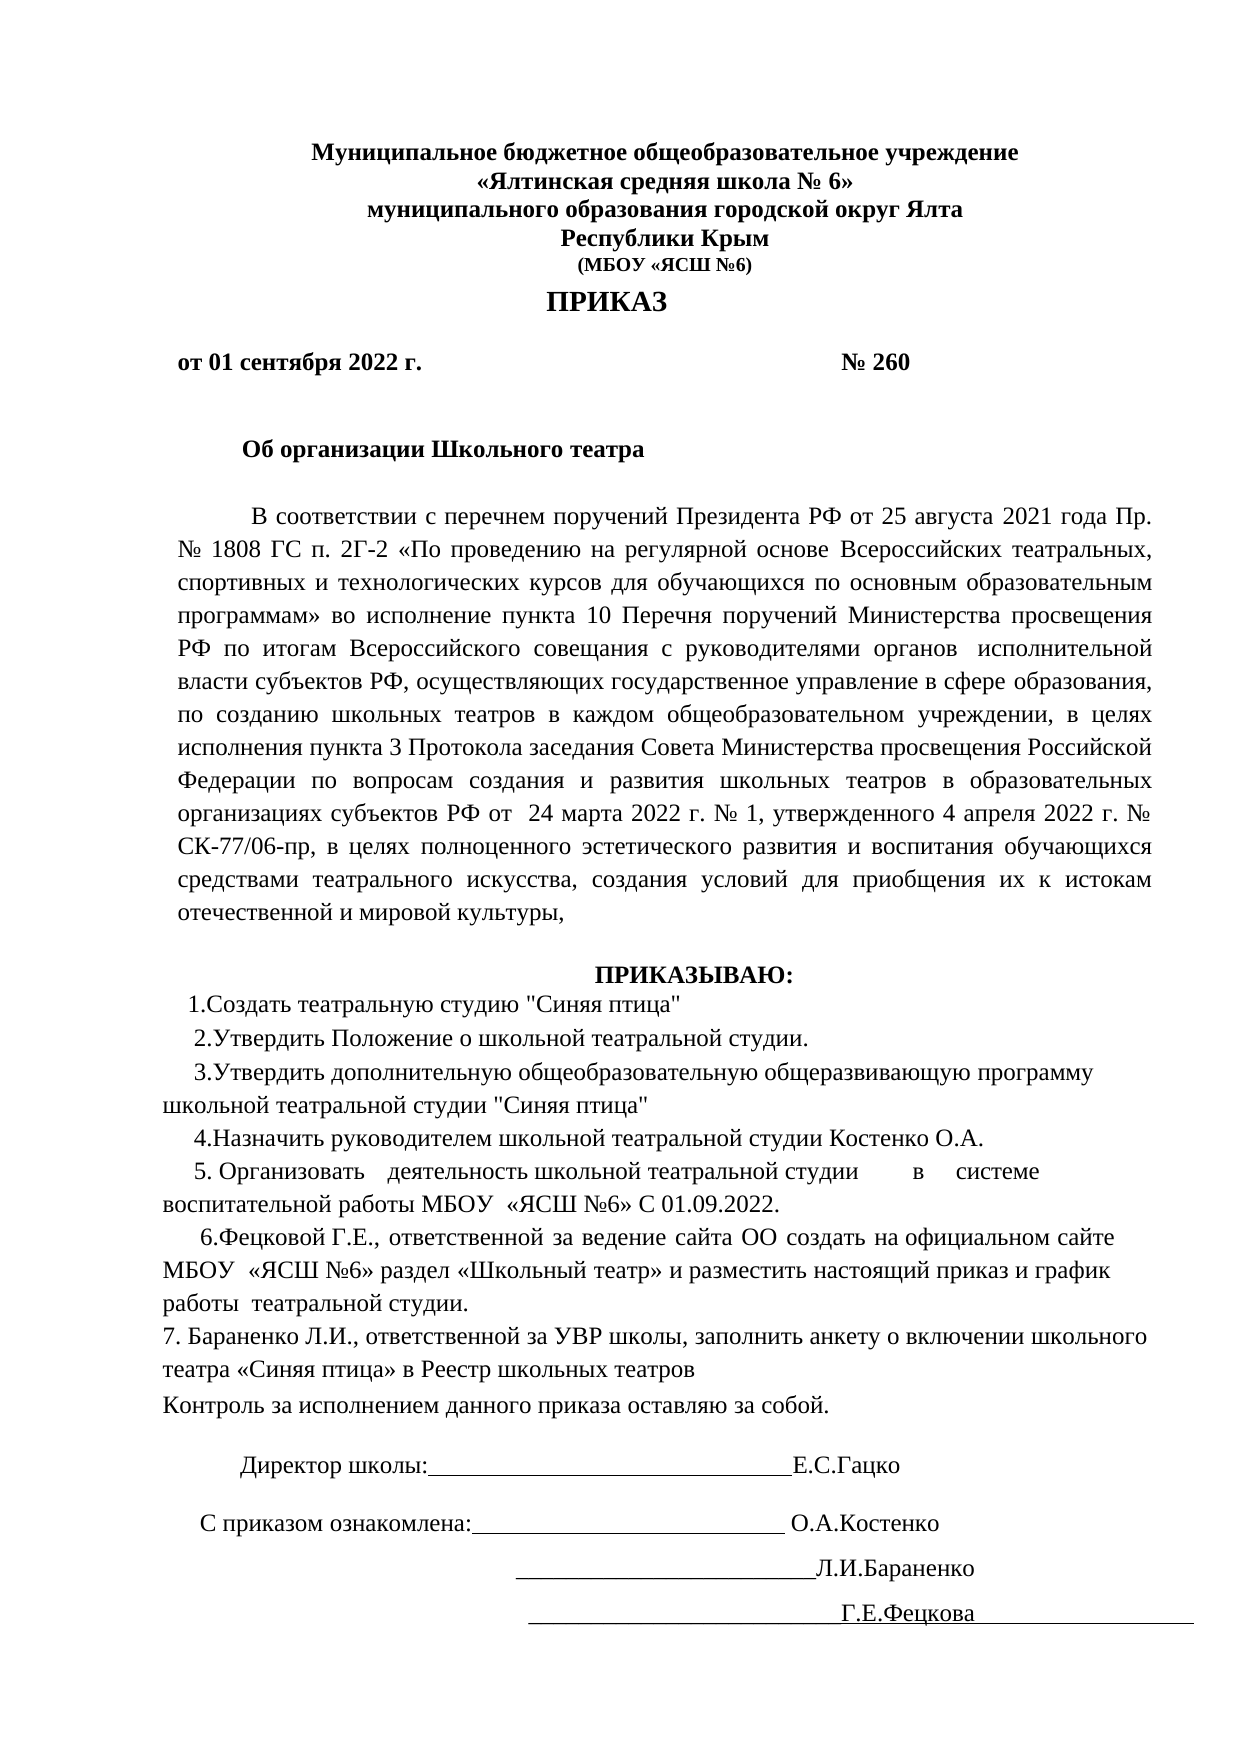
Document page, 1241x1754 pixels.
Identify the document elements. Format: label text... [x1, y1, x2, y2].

text ________________________Л.И.Бараненко [162, 1553, 975, 1582]
text 3.Утвердить дополнительную общеобразовательную общеразвивающую программу школьной театральной студии "Синяя птица" [162, 1057, 1151, 1118]
text 4.Назначить руководителем школьной театральной студии Костенко О.А. [162, 1123, 1152, 1152]
text ПРИКАЗ [319, 284, 894, 318]
text ПРИКАЗЫВАЮ: [436, 960, 953, 989]
text муниципального образования городской округ Ялта [162, 194, 1167, 223]
text 6.Фецковой Г.Е., ответственной за ведение сайта ОО создать на официальном сайте МБОУ «ЯСШ №6» раздел «Школьный театр» и разместить настоящий приказ и график работы театральной студии. [162, 1222, 1152, 1317]
text _________________________Г.Е.Фецкова [162, 1598, 975, 1627]
text В соответствии с перечнем поручений Президента РФ от 25 августа 2021 года Пр. № 1808 ГС п. 2Г-2 «По проведению на регулярной основе Всероссийских театральных, спортивных и технологических курсов для обучающихся по основным образовательным программам» во исполнение пункта 10 Перечня поручений Министерства просвещения РФ по итогам Всероссийского совещания с руководителями органов исполнительной власти субъектов РФ, осуществляющих государственное управление в сфере образования, по созданию школьных театров в каждом общеобразовательном учреждении, в целях исполнения пункта 3 Протокола заседания Совета Министерства просвещения Российской Федерации по вопросам создания и развития школьных театров в образовательных организациях субъектов РФ от 24 марта 2022 г. № 1, утвержденного 4 апреля 2022 г. № СК-77/06-пр, в целях полноценного эстетического развития и воспитания обучающихся средствами театрального искусства, создания условий для приобщения их к истокам отечественной и мировой культуры, [177, 501, 1152, 926]
text 7. Бараненко Л.И., ответственной за УВР школы, заполнить анкету о включении школьного театра «Синяя птица» в Реестр школьных театров [162, 1321, 1152, 1383]
text Директор школы: Е.С.Гацко [177, 1450, 1167, 1478]
text Республики Крым [162, 223, 1167, 252]
text С приказом ознакомлена: О.А.Костенко [162, 1508, 976, 1536]
text Контроль за исполнением данного приказа оставляю за собой. [162, 1387, 1167, 1420]
text 2.Утвердить Положение о школьной театральной студии. [162, 1023, 1167, 1052]
text «Ялтинская средняя школа № 6» [162, 166, 1167, 194]
text Об организации Школьного театра [162, 435, 723, 463]
text от 01 сентября 2022 г. № 260 [177, 347, 1167, 376]
text 5. Организовать деятельность школьной театральной студии в системе воспитательной работы МБОУ «ЯСШ №6» С 01.09.2022. [162, 1156, 1152, 1218]
text Муниципальное бюджетное общеобразовательное учреждение [162, 137, 1167, 166]
text 1.Создать театральную студию "Синяя птица" [162, 989, 1167, 1018]
text (МБОУ «ЯСШ №6) [162, 252, 1167, 275]
